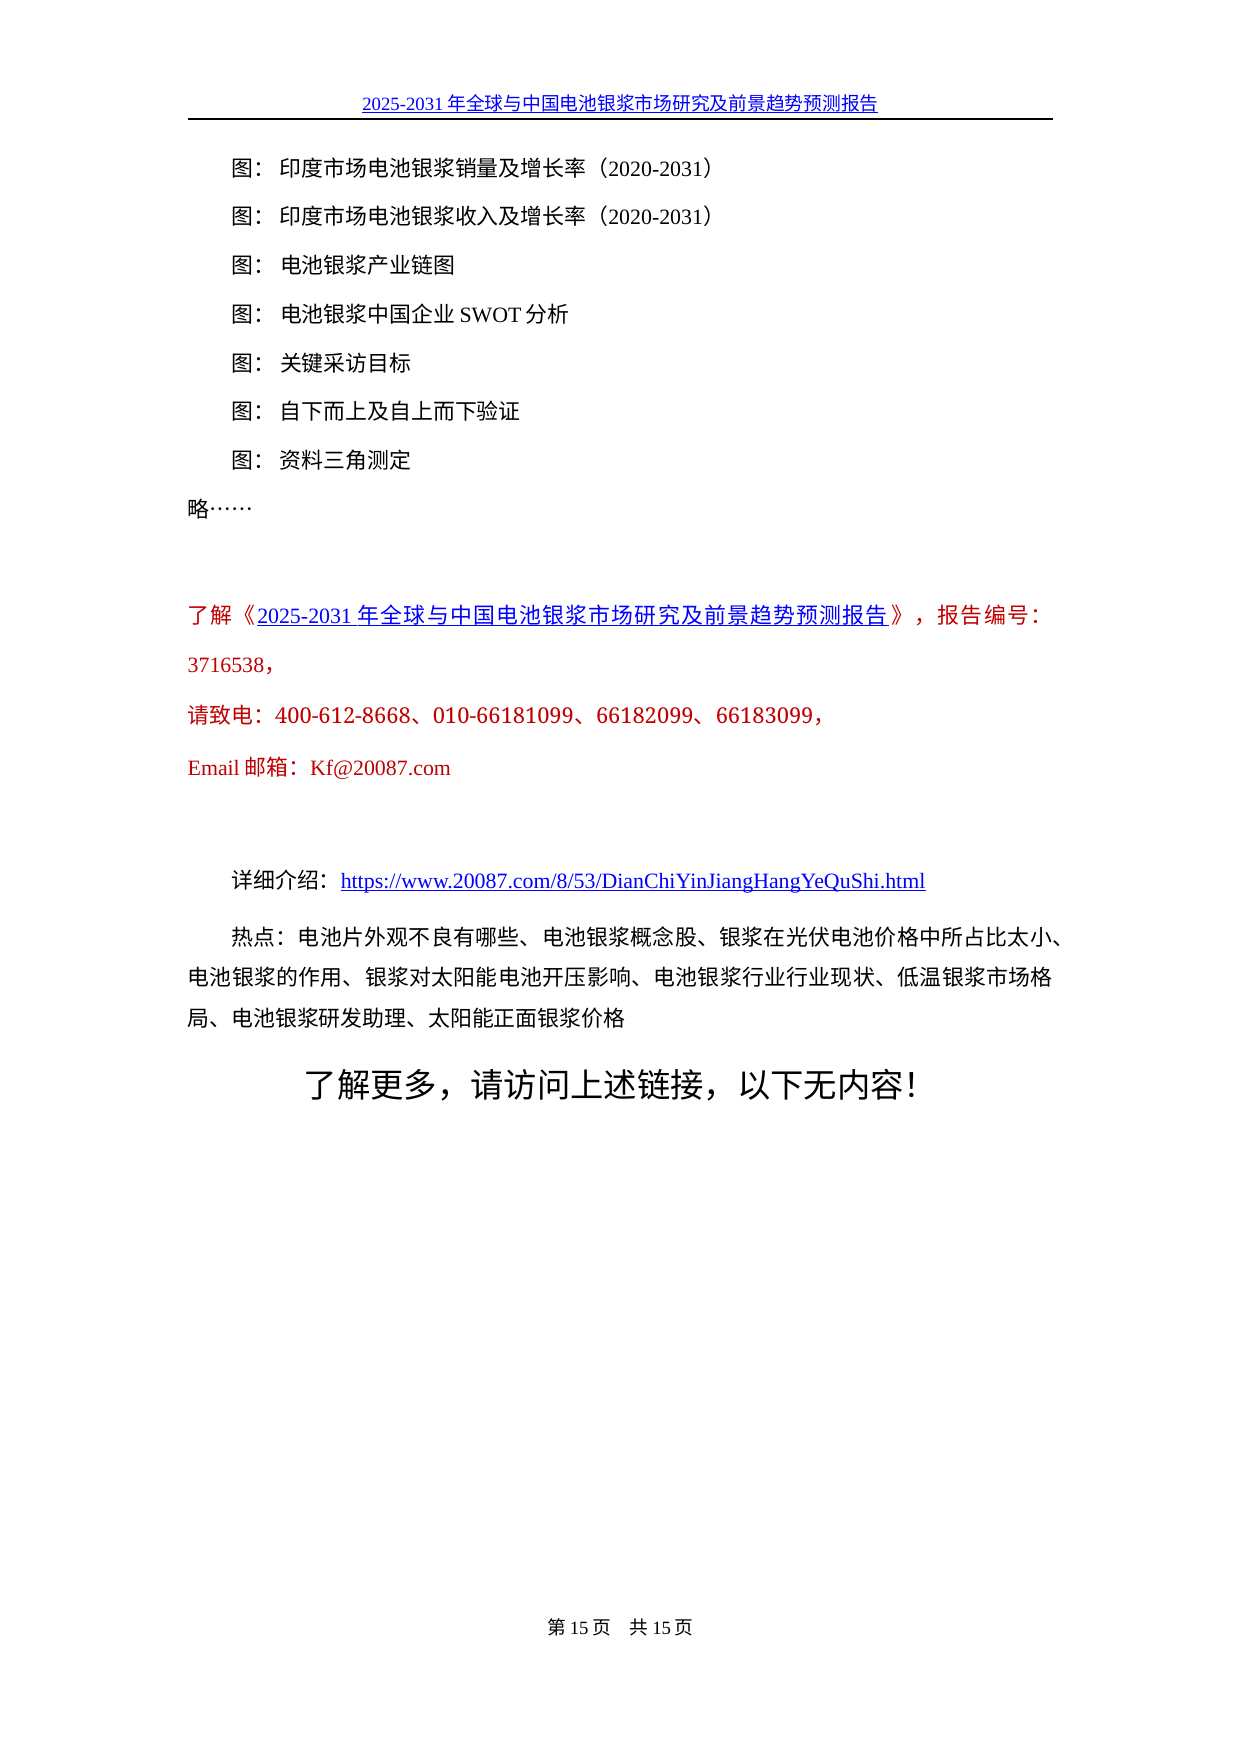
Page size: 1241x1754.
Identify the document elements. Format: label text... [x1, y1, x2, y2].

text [187, 150, 1053, 524]
text Email邮箱：Kf@20087.com [187, 750, 1053, 782]
text 请致电：400-612-8668、010-66181099、66182099、66183099， [187, 698, 1053, 731]
text 热点：电池片外观不良有哪些、电池银浆概念股、银浆在光伏电池价格中所占比太小、电池银浆的作用、银浆对太阳能电池开压影响、电池银浆行业行业现状、低温银浆市场格局、电池银浆研发助理、太阳能正面银浆价格 [187, 919, 1053, 1033]
title 了解更多，请访问上述链接，以下无内容！ [187, 1051, 1053, 1116]
text 了解《2025-2031年全球与中国电池银浆市场研究及前景趋势预测报告》，报告编号：3716538， [187, 598, 1053, 679]
text 详细介绍：https://www.20087.com/8/53/DianChiYinJiangHangYeQuShi.html [187, 863, 1053, 895]
